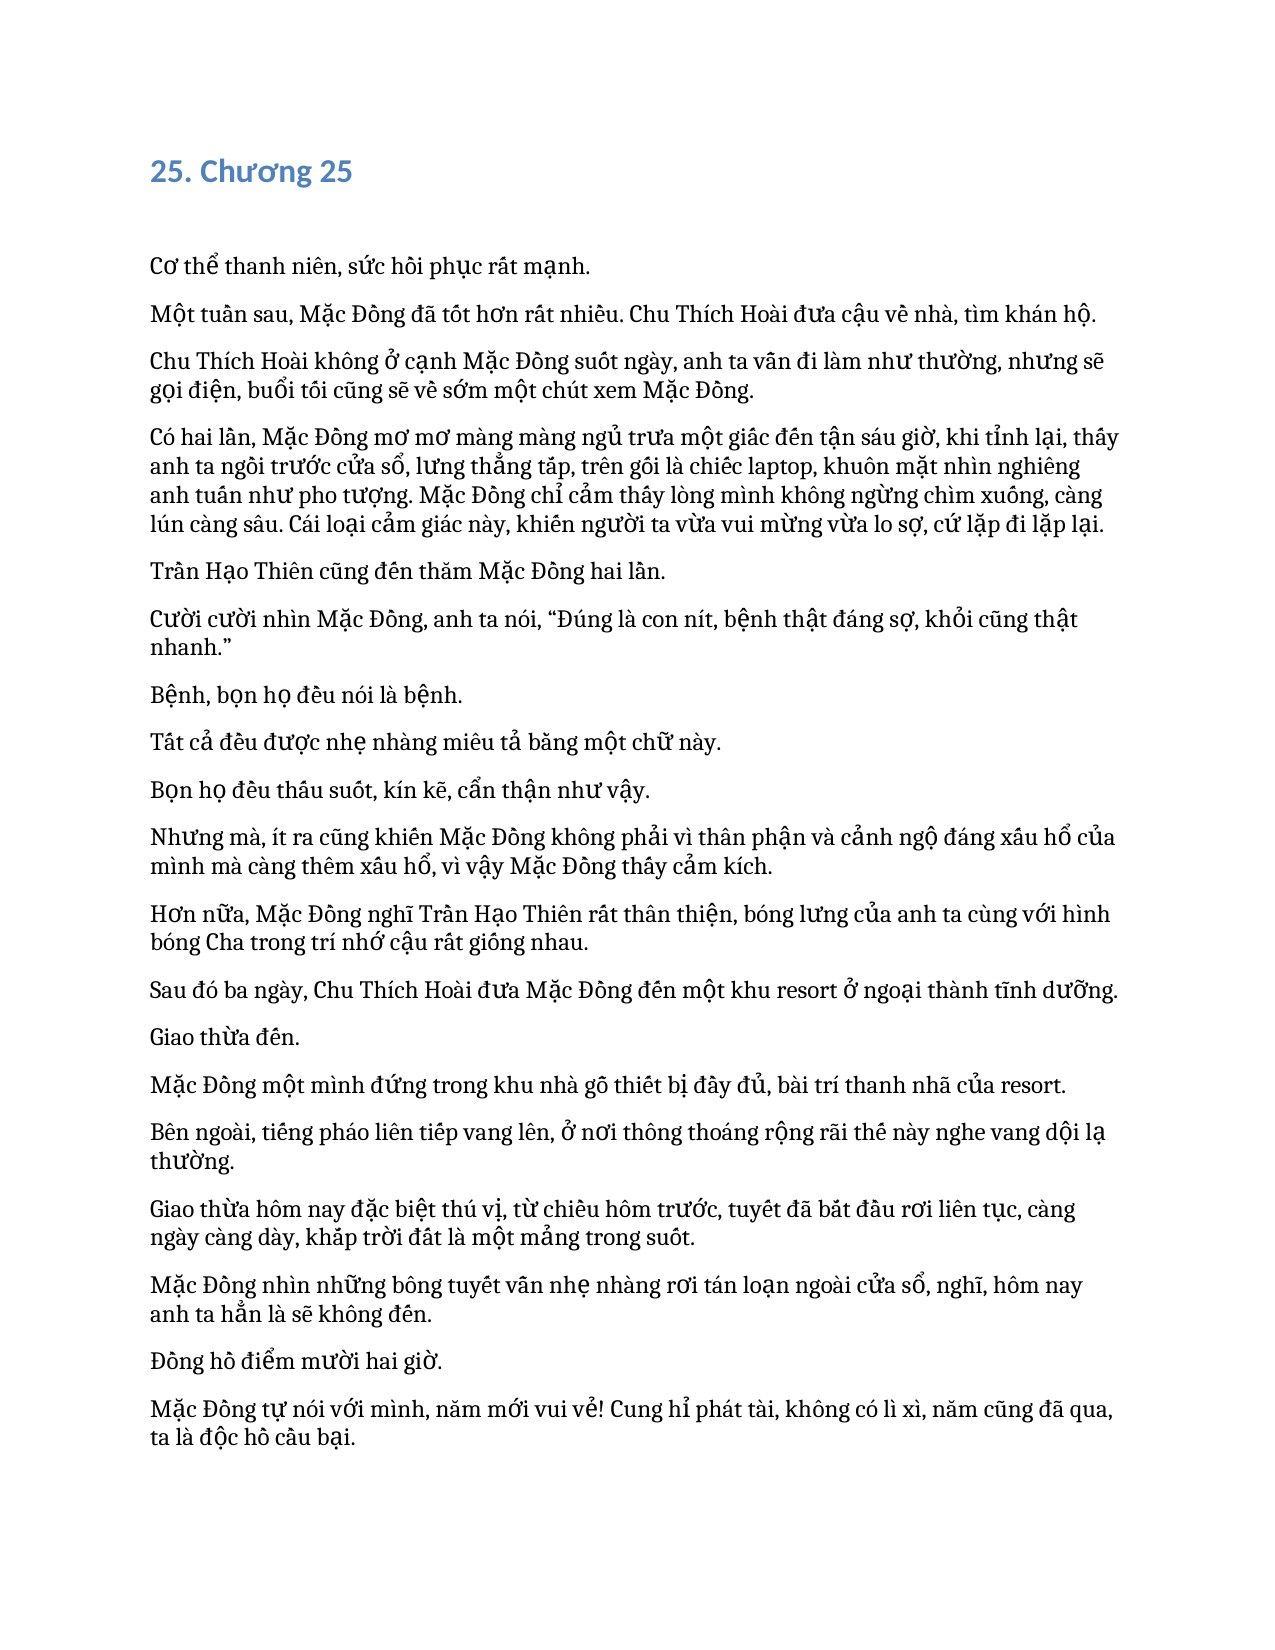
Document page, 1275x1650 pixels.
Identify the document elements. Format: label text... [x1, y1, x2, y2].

text Mặc Đồng một mình đứng trong khu nhà gỗ thiết bị đầy đủ, bài trí thanh nhã của resort. [150, 1071, 1125, 1099]
text Nhưng mà, ít ra cũng khiến Mặc Đồng không phải vì thân phận và cảnh ngộ đáng xấu hổ của mình mà càng thêm xấu hổ, vì vậy Mặc Đồng thấy cảm kích. [150, 823, 1125, 881]
text Cười cười nhìn Mặc Đồng, anh ta nói, “Đúng là con nít, bệnh thật đáng sợ, khỏi cũng thật nhanh.” [150, 604, 1125, 662]
text Chu Thích Hoài không ở cạnh Mặc Đồng suốt ngày, anh ta vẫn đi làm như thường, nhưng sẽ gọi điện, buổi tối cũng sẽ về sớm một chút xem Mặc Đồng. [150, 347, 1125, 404]
text Một tuần sau, Mặc Đồng đã tốt hơn rất nhiều. Chu Thích Hoài đưa cậu về nhà, tìm khán hộ. [150, 299, 1125, 328]
text Mặc Đồng tự nói với mình, năm mới vui vẻ! Cung hỉ phát tài, không có lì xì, năm cũng đã qua, ta là độc hồ cầu bại. [150, 1394, 1125, 1452]
text Mặc Đồng nhìn những bông tuyết vẫn nhẹ nhàng rơi tán loạn ngoài cửa sổ, nghĩ, hôm nay anh ta hẳn là sẽ không đến. [150, 1271, 1125, 1328]
text Hơn nữa, Mặc Đồng nghĩ Trần Hạo Thiên rất thân thiện, bóng lưng của anh ta cùng với hình bóng Cha trong trí nhớ cậu rất giống nhau. [150, 899, 1125, 957]
text Bên ngoài, tiếng pháo liên tiếp vang lên, ở nơi thông thoáng rộng rãi thế này nghe vang dội lạ thường. [150, 1118, 1125, 1176]
text Tất cả đều được nhẹ nhàng miêu tả bằng một chữ này. [150, 728, 1125, 757]
text Cơ thể thanh niên, sức hồi phục rất mạnh. [150, 194, 1125, 281]
text Đồng hồ điểm mười hai giờ. [150, 1347, 1125, 1376]
text Bệnh, bọn họ đều nói là bệnh. [150, 681, 1125, 709]
text Sau đó ba ngày, Chu Thích Hoài đưa Mặc Đồng đến một khu resort ở ngoại thành tĩnh dưỡng. [150, 976, 1125, 1004]
text Giao thừa hôm nay đặc biệt thú vị, từ chiều hôm trước, tuyết đã bắt đầu rơi liên tục, càng ngày càng dày, khắp trời đất là một mảng trong suốt. [150, 1194, 1125, 1252]
text Bọn họ đều thấu suốt, kín kẽ, cẩn thận như vậy. [150, 776, 1125, 804]
text Giao thừa đến. [150, 1023, 1125, 1052]
subtitle 25. Chương 25 [150, 150, 1125, 191]
text Có hai lần, Mặc Đồng mơ mơ màng màng ngủ trưa một giấc đến tận sáu giờ, khi tỉnh lại, thấy anh ta ngồi trước cửa sổ, lưng thẳng tắp, trên gối là chiếc laptop, khuôn mặt nhìn nghiêng anh tuấn như pho tượng. Mặc Đồng chỉ cảm thấy lòng mình không ngừng chìm xuống, càng lún càng sâu. Cái loại cảm giác này, khiến người ta vừa vui mừng vừa lo sợ, cứ lặp đi lặp lại. [150, 423, 1125, 538]
text Trần Hạo Thiên cũng đến thăm Mặc Đồng hai lần. [150, 557, 1125, 586]
